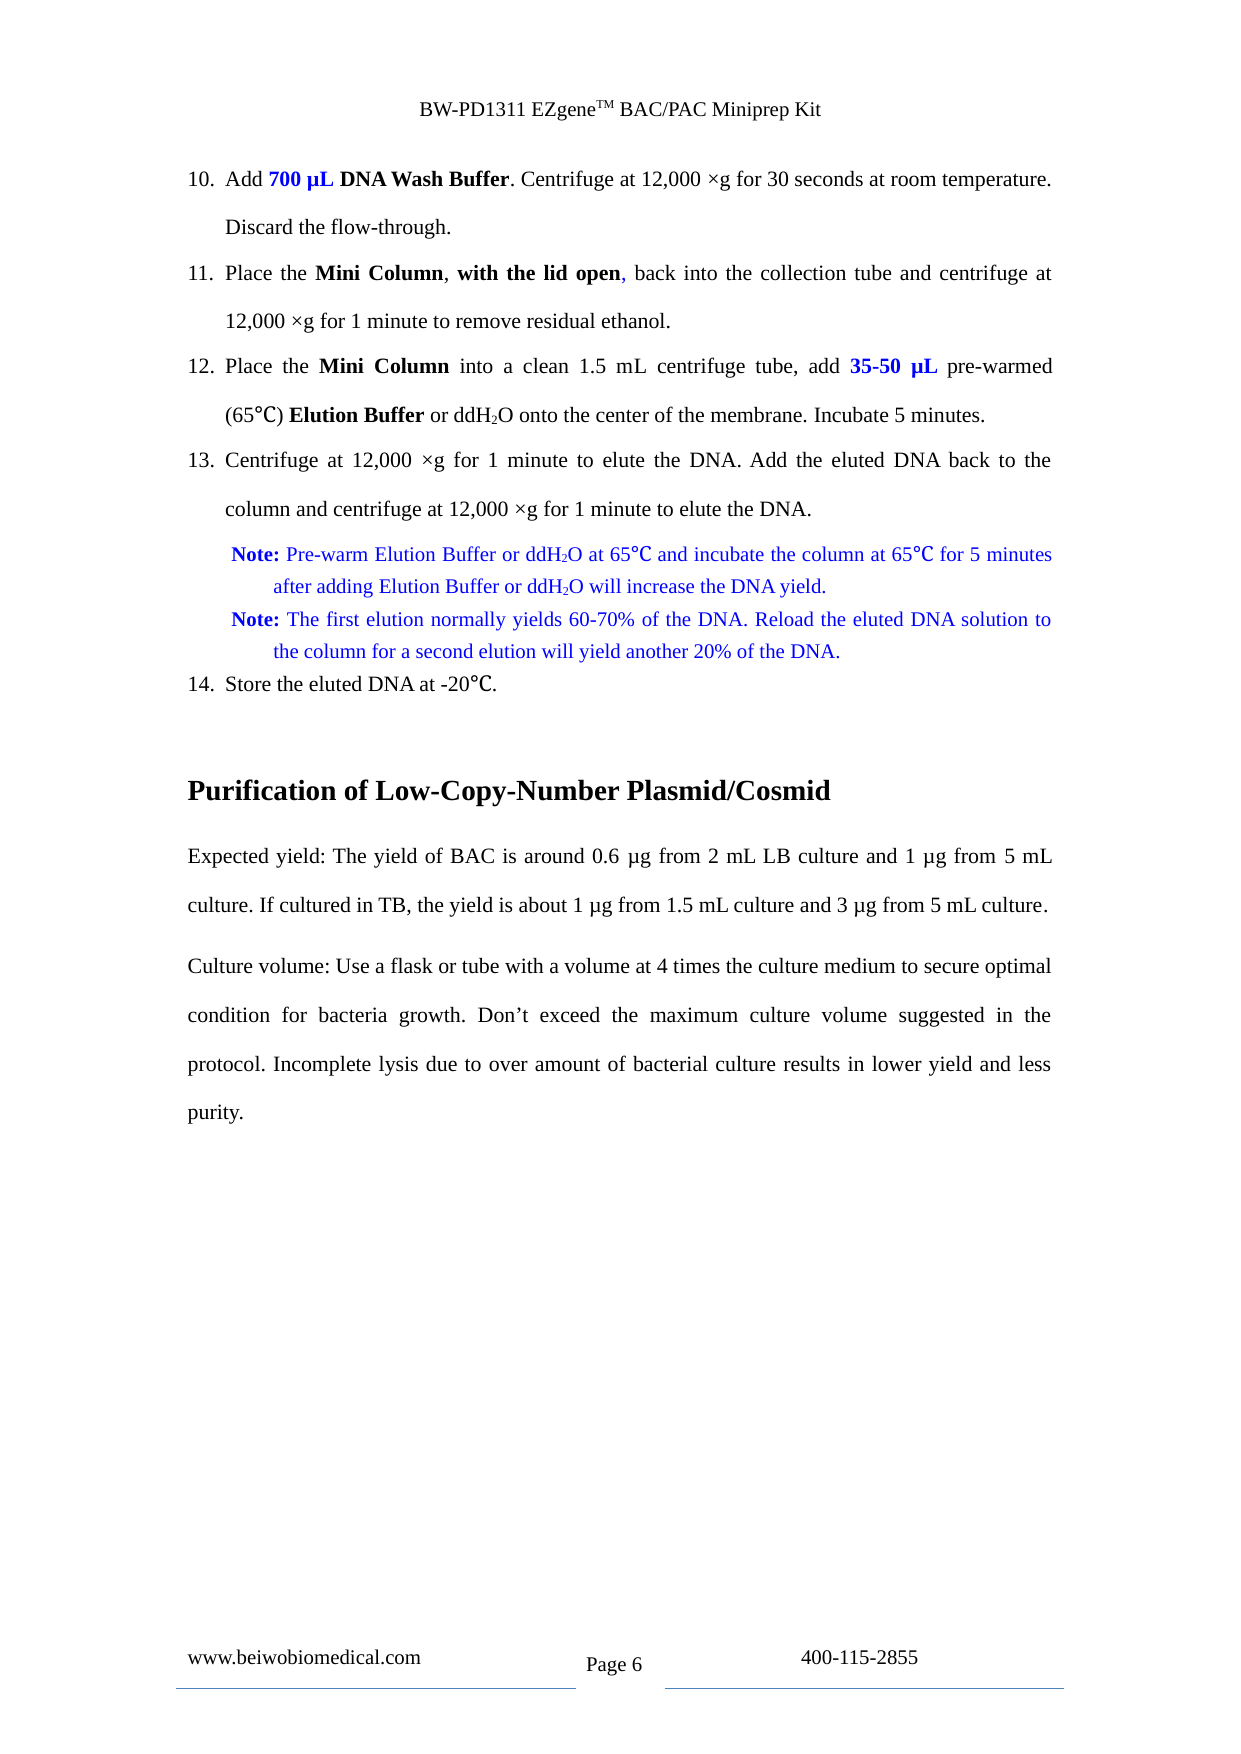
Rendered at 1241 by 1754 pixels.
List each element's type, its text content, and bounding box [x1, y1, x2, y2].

text Note: Pre-warm Elution Buffer or ddH2O at 65℃ and incubate the column at 65℃ for 5 minutes after adding Elution Buffer or ddH2O will increase the DNA yield. [231, 537, 1053, 602]
text Expected yield: The yield of BAC is around 0.6 µg from 2 mL LB culture and 1 µg from 5 mL culture. If cultured in TB, the yield is about 1 µg from 1.5 mL culture and 3 µg from 5 mL culture. [187, 839, 1053, 921]
list Store the eluted DNA at -20℃. [187, 667, 1053, 700]
list Place the Mini Column into a clean 1.5 mL centrifuge tube, add 35-50 µL pre-warmed (65℃) Elution Buffer or ddH2O onto the center of the membrane. Incubate 5 minutes. [187, 350, 1053, 431]
list Add 700 µL DNA Wash Buffer. Centrifuge at 12,000 ×g for 30 seconds at room temperature. Discard the flow-through. [187, 162, 1053, 243]
subtitle Purification of Low-Copy-Number Plasmid/Cosmid [187, 758, 1053, 823]
text Note: The first elution normally yields 60-70% of the DNA. Reload the eluted DNA solution to the column for a second elution will yield another 20% of the DNA. [231, 602, 1053, 667]
list Place the Mini Column, with the lid open, back into the collection tube and centrifuge at 12,000 ×g for 1 minute to remove residual ethanol. [187, 256, 1053, 337]
text Culture volume: Use a flask or tube with a volume at 4 times the culture medium to secure optimal condition for bacteria growth. Don’t exceed the maximum culture volume suggested in the protocol. Incomplete lysis due to over amount of bacterial culture results in lower yield and less purity. [187, 949, 1053, 1128]
list Centrifuge at 12,000 ×g for 1 minute to elute the DNA. Add the eluted DNA back to the column and centrifuge at 12,000 ×g for 1 minute to elute the DNA. [187, 443, 1053, 525]
